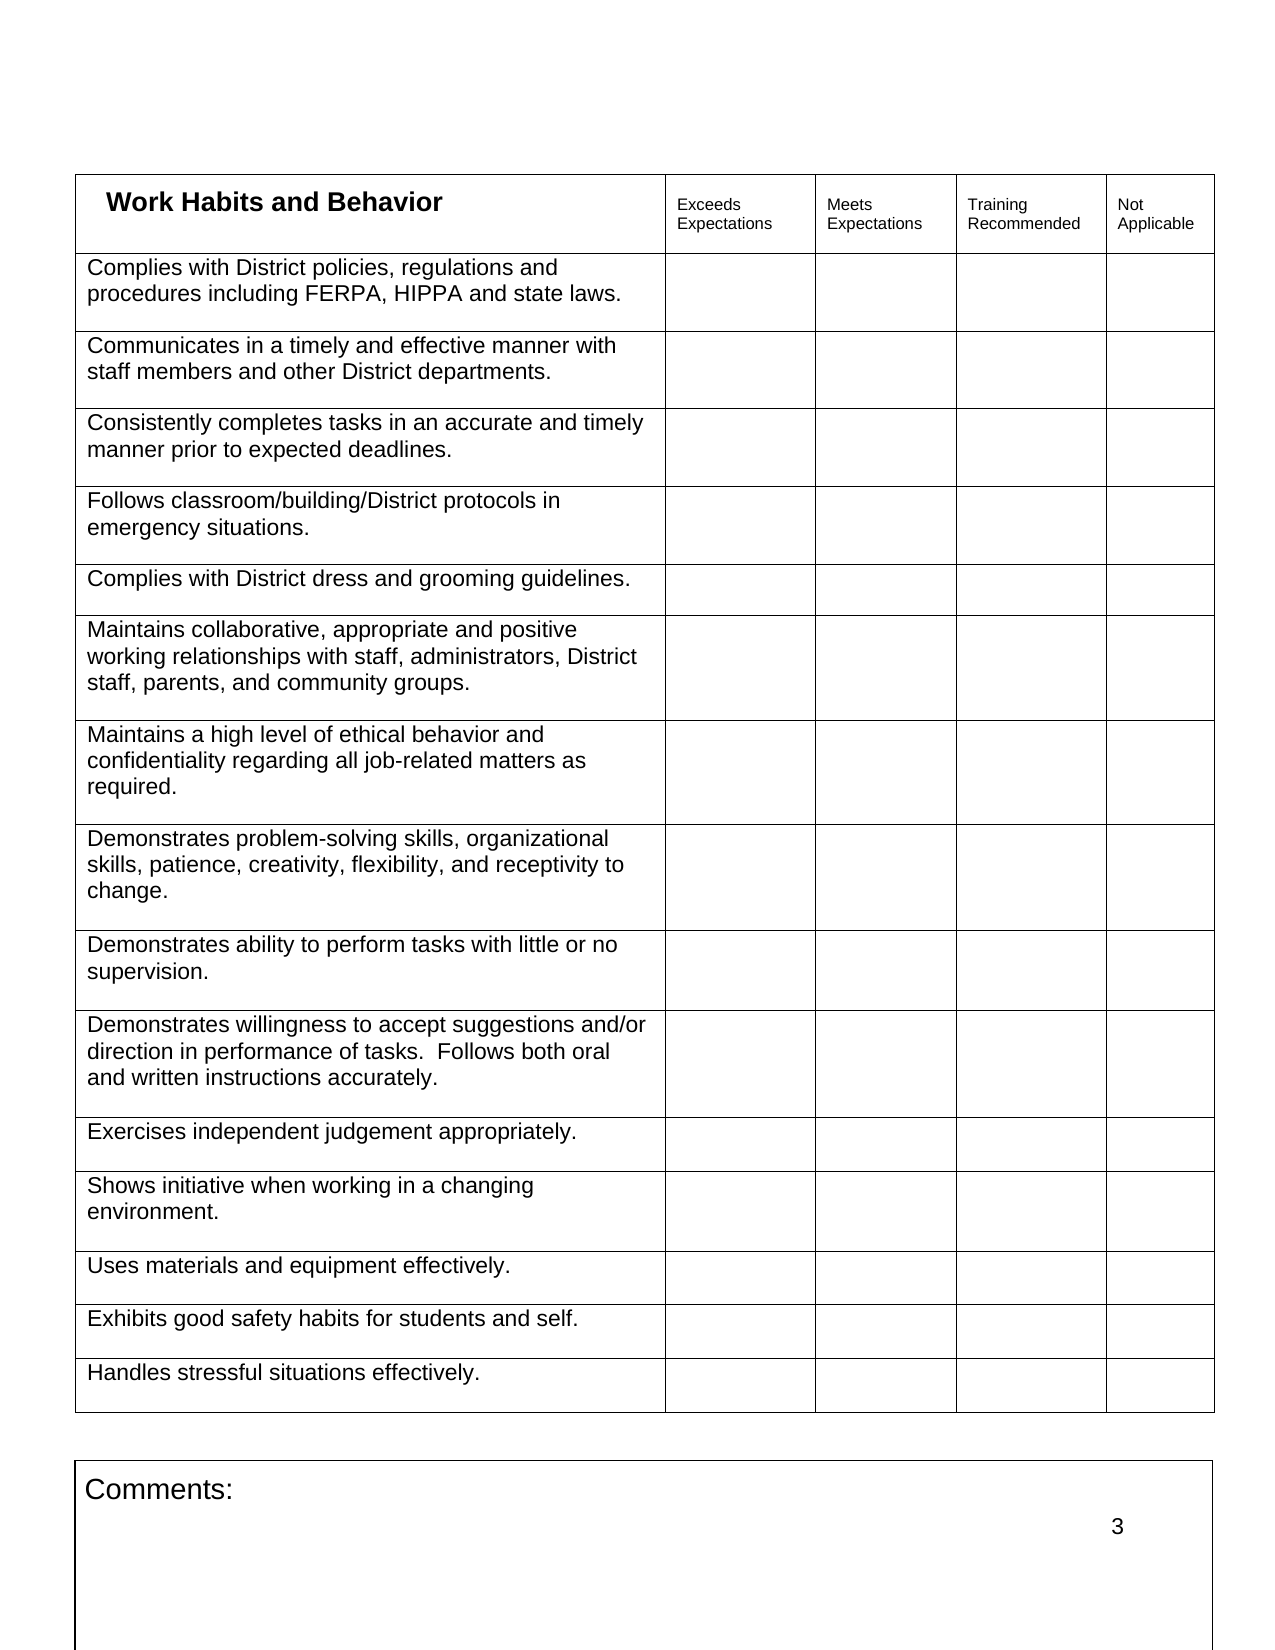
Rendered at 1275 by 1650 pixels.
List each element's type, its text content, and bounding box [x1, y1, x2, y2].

table_cell [957, 487, 1106, 564]
table_cell [666, 1252, 815, 1304]
table_cell [666, 487, 815, 564]
table_cell [957, 1252, 1106, 1304]
table_cell [666, 721, 815, 824]
table_cell [816, 721, 956, 824]
table_cell [1107, 332, 1214, 408]
table_cell [666, 565, 815, 615]
table_cell [816, 931, 956, 1010]
table_cell [816, 565, 956, 615]
table_cell [1107, 825, 1214, 930]
table_cell Demonstrates ability to perform tasks with little or no supervision. [76, 931, 665, 1010]
table_cell [1107, 565, 1214, 615]
table_cell Shows initiative when working in a changing environment. [76, 1172, 665, 1251]
table_cell [816, 1118, 956, 1171]
table_cell [1107, 1252, 1214, 1304]
table_cell [957, 1011, 1106, 1117]
table_cell [666, 931, 815, 1010]
table_cell Exercises independent judgement appropriately. [76, 1118, 665, 1171]
table_cell [957, 1118, 1106, 1171]
table_cell Exhibits good safety habits for students and self. [76, 1305, 665, 1358]
table_cell [1107, 1305, 1214, 1358]
table_header Training Recommended [957, 175, 1106, 253]
table_cell [816, 487, 956, 564]
table_cell [816, 616, 956, 719]
table_cell [666, 1011, 815, 1117]
table_cell [666, 254, 815, 331]
table_header Not Applicable [1107, 175, 1214, 253]
table_cell Maintains collaborative, appropriate and positive working relationships with staff, administrators, District staff, parents, and community groups. [76, 616, 665, 719]
table_cell Complies with District policies, regulations and procedures including FERPA, HIPPA and state laws. [76, 254, 665, 331]
table_cell Consistently completes tasks in an accurate and timely manner prior to expected deadlines. [76, 409, 665, 486]
table_cell Demonstrates problem-solving skills, organizational skills, patience, creativity, flexibility, and receptivity to change. [76, 825, 665, 930]
table_cell [957, 1359, 1106, 1412]
table_cell [1107, 1359, 1214, 1412]
table_cell Communicates in a timely and effective manner with staff members and other District departments. [76, 332, 665, 408]
table_cell Complies with District dress and grooming guidelines. [76, 565, 665, 615]
table_cell [957, 616, 1106, 719]
table_cell [1107, 254, 1214, 331]
table_cell [1107, 1172, 1214, 1251]
table_header Work Habits and Behavior [76, 175, 665, 253]
table_cell Maintains a high level of ethical behavior and confidentiality regarding all job-related matters as required. [76, 721, 665, 824]
table_cell [1107, 1011, 1214, 1117]
table_cell [816, 332, 956, 408]
table_cell [957, 565, 1106, 615]
table_cell [957, 825, 1106, 930]
table_cell [666, 825, 815, 930]
table_cell [957, 931, 1106, 1010]
table_cell [816, 1305, 956, 1358]
table_cell [816, 1172, 956, 1251]
table_cell [816, 409, 956, 486]
table_cell [957, 409, 1106, 486]
table_header Exceeds Expectations [666, 175, 815, 253]
table_cell [1107, 487, 1214, 564]
table_cell Follows classroom/building/District protocols in emergency situations. [76, 487, 665, 564]
table_cell [957, 332, 1106, 408]
table_cell [957, 1305, 1106, 1358]
table_cell [1107, 931, 1214, 1010]
table_cell [957, 254, 1106, 331]
table_cell [666, 332, 815, 408]
table_cell Uses materials and equipment effectively. [76, 1252, 665, 1304]
table_cell [666, 1118, 815, 1171]
table_cell [666, 1172, 815, 1251]
table_cell [1107, 616, 1214, 719]
table_cell [1107, 721, 1214, 824]
table_cell [1107, 1118, 1214, 1171]
table_cell [666, 1359, 815, 1412]
table_cell [816, 1011, 956, 1117]
table_cell Handles stressful situations effectively. [76, 1359, 665, 1412]
table_cell [816, 1252, 956, 1304]
table_cell [816, 1359, 956, 1412]
table_cell [816, 254, 956, 331]
table_cell [957, 721, 1106, 824]
table_cell [666, 1305, 815, 1358]
table_cell [666, 616, 815, 719]
table_cell Demonstrates willingness to accept suggestions and/or direction in performance of tasks. Follows both oral and written instructions accurately. [76, 1011, 665, 1117]
table_cell [957, 1172, 1106, 1251]
table_header Meets Expectations [816, 175, 956, 253]
table_cell [666, 409, 815, 486]
table_cell [1107, 409, 1214, 486]
table_cell [816, 825, 956, 930]
